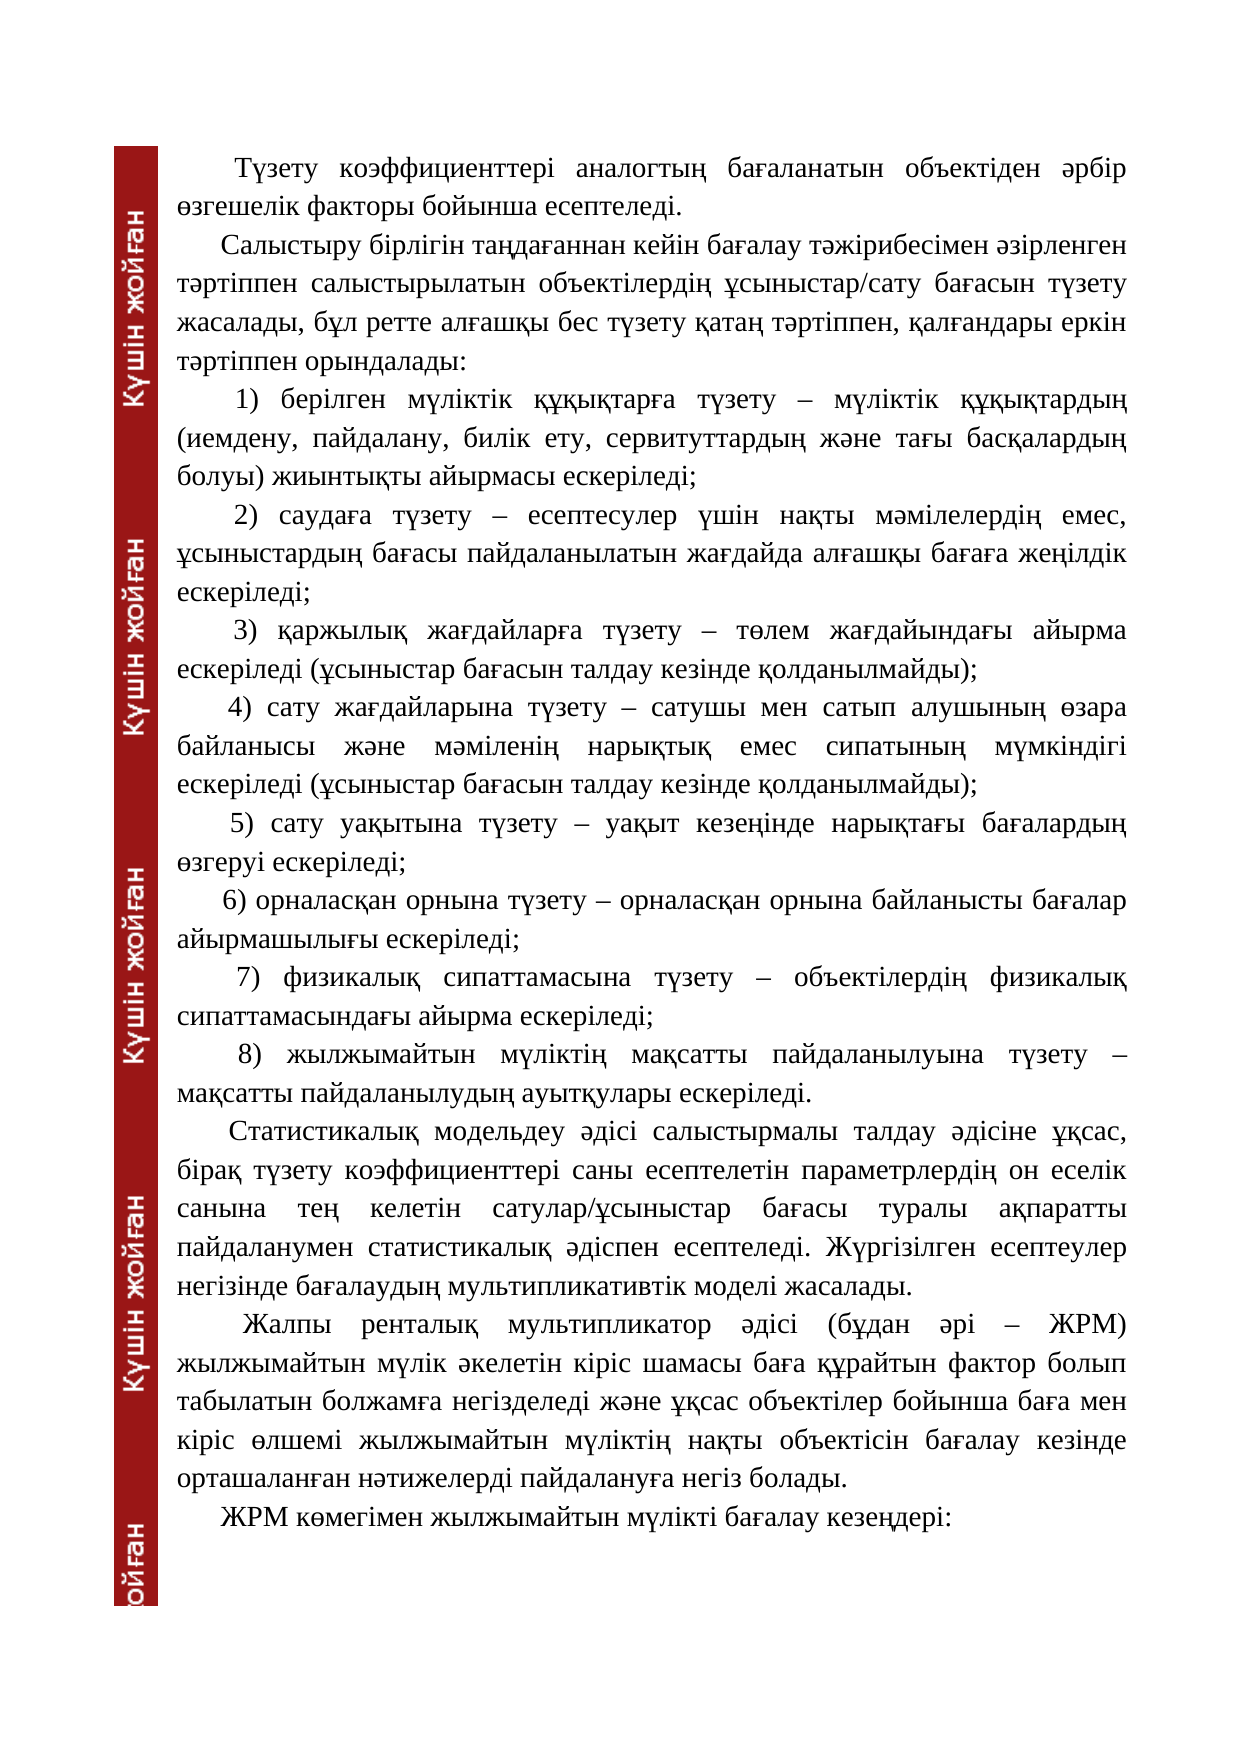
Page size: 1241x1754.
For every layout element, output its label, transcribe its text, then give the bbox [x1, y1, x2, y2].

text Статистикалық модельдеу әдісі салыстырмалы талдау әдісіне ұқсас, бірақ түзету коэффициенттері саны есептелетін параметрлердің он еселік санына тең келетін сатулар/ұсыныстар бағасы туралы ақпаратты пайдаланумен статистикалық әдіспен есептеледі. Жүргізілген есептеулер негізінде бағалаудың мультипликативтік моделі жасалады. [112, 1113, 1128, 1301]
picture [114, 607, 158, 612]
text 5) сату уақытына түзету – уақыт кезеңінде нарықтағы бағалардың өзгеруі ескеріледі; [112, 805, 1128, 877]
text Салыстыру бірлігін таңдағаннан кейін бағалау тәжірибесімен әзірленген тәртіппен салыстырылатын объектілердің ұсыныстар/сату бағасын түзету жасалады, бұл ретте алғашқы бес түзету қатаң тәртіппен, қалғандары еркін тәртіппен орындалады: [112, 227, 1128, 376]
picture [114, 492, 158, 497]
picture [114, 954, 158, 959]
text ЖРМ көмегімен жылжымайтын мүлікті бағалау кезеңдері: [112, 1499, 1128, 1532]
picture [114, 800, 158, 805]
text Жалпы ренталық мультипликатор әдісі (бұдан әрі – ЖРМ) жылжымайтын мүлік әкелетін кіріс шамасы баға құрайтын фактор болып табылатын болжамға негізделеді және ұқсас объектілер бойынша баға мен кіріс өлшемі жылжымайтын мүліктің нақты объектісін бағалау кезінде орташаланған нәтижелерді пайдалануға негіз болады. [112, 1306, 1128, 1494]
picture [114, 1031, 158, 1036]
text 3) қаржылық жағдайларға түзету – төлем жағдайындағы айырма ескеріледі (ұсыныстар бағасын талдау кезінде қолданылмайды); [112, 612, 1128, 684]
picture [114, 376, 158, 381]
picture [114, 1494, 158, 1499]
picture [114, 146, 158, 150]
text 6) орналасқан орнына түзету – орналасқан орнына байланысты бағалар айырмашылығы ескеріледі; [112, 882, 1128, 954]
text 2) саудаға түзету – есептесулер үшін нақты мәмілелердің емес, ұсыныстардың бағасы пайдаланылатын жағдайда алғашқы бағаға жеңілдік ескеріледі; [112, 497, 1128, 607]
picture [114, 684, 158, 689]
text 8) жылжымайтын мүліктің мақсатты пайдаланылуына түзету – мақсатты пайдаланылудың ауытқулары ескеріледі. [112, 1036, 1128, 1108]
picture [114, 1532, 158, 1606]
picture [114, 877, 158, 882]
text 1) берілген мүліктік құқықтарға түзету – мүліктік құқықтардың (иемдену, пайдалану, билік ету, сервитуттардың және тағы басқалардың болуы) жиынтықты айырмасы ескеріледі; [112, 381, 1128, 492]
text Түзету коэффициенттері аналогтың бағаланатын объектіден әрбір өзгешелік факторы бойынша есептеледі. [112, 150, 1128, 222]
picture [114, 1108, 158, 1113]
picture [114, 1301, 158, 1306]
picture [114, 222, 158, 227]
text 4) сату жағдайларына түзету – сатушы мен сатып алушының өзара байланысы және мәміленің нарықтық емес сипатының мүмкіндігі ескеріледі (ұсыныстар бағасын талдау кезінде қолданылмайды); [112, 689, 1128, 800]
text 7) физикалық сипаттамасына түзету – объектілердің физикалық сипаттамасындағы айырма ескеріледі; [112, 959, 1128, 1031]
